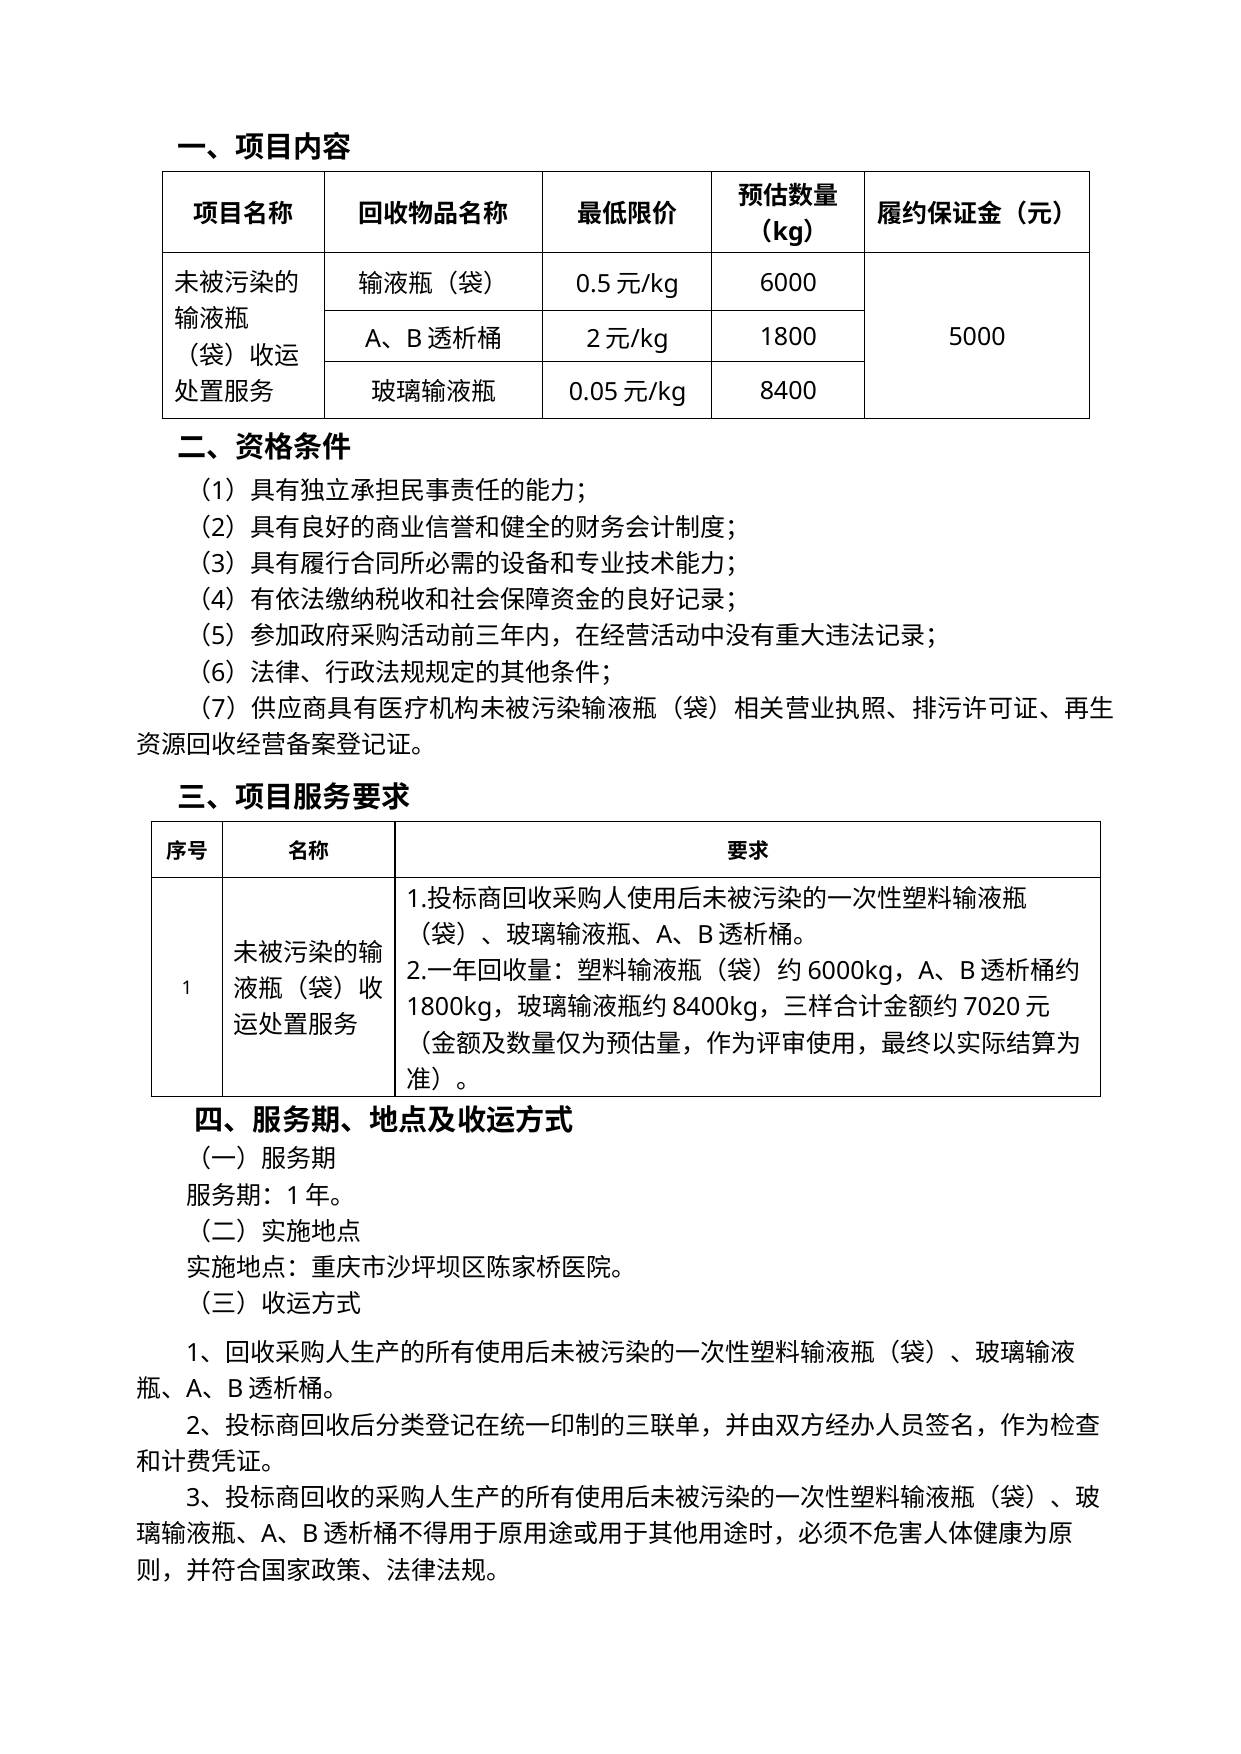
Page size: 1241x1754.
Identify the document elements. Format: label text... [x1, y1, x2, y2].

text （5）参加政府采购活动前三年内，在经营活动中没有重大违法记录； [136, 616, 1116, 652]
table_header 序号 [152, 822, 222, 877]
text （7）供应商具有医疗机构未被污染输液瓶（袋）相关营业执照、排污许可证、再生资源回收经营备案登记证。 [136, 688, 1116, 761]
text 三、项目服务要求 [136, 773, 1116, 816]
text （6）法律、行政法规规定的其他条件； [136, 652, 1116, 688]
table_cell A、B透析桶 [325, 311, 542, 361]
table_cell 0.5元/kg [543, 253, 711, 310]
text 服务期：1年。 [136, 1175, 1116, 1211]
table_cell 玻璃输液瓶 [325, 362, 542, 417]
text （2）具有良好的商业信誉和健全的财务会计制度； [136, 507, 1116, 543]
table_cell 5000 [865, 253, 1089, 417]
table_cell 8400 [712, 362, 864, 417]
table_header 回收物品名称 [325, 172, 542, 252]
table_header 名称 [223, 822, 394, 877]
text （3）具有履行合同所必需的设备和专业技术能力； [136, 543, 1116, 579]
table_cell 1.投标商回收采购人使用后未被污染的一次性塑料输液瓶（袋）、玻璃输液瓶、A、B透析桶。 2.一年回收量：塑料输液瓶（袋）约6000kg，A、B透析桶约1800kg，玻璃输液瓶约8400kg，三样合计金额约7020元（金额及数量仅为预估量，作为评审使用，最终以实际结算为准）。 [396, 878, 1100, 1096]
text 3、投标商回收的采购人生产的所有使用后未被污染的一次性塑料输液瓶（袋）、玻璃输液瓶、A、B透析桶不得用于原用途或用于其他用途时，必须不危害人体健康为原则，并符合国家政策、法律法规。 [136, 1478, 1116, 1586]
table_cell 2元/kg [543, 311, 711, 361]
text 2、投标商回收后分类登记在统一印制的三联单，并由双方经办人员签名，作为检查和计费凭证。 [136, 1405, 1116, 1478]
table_cell 1 [152, 878, 222, 1096]
text 一、项目内容 [136, 123, 1116, 166]
text 实施地点：重庆市沙坪坝区陈家桥医院。 [136, 1248, 1116, 1284]
table_cell 1800 [712, 311, 864, 361]
table_header 最低限价 [543, 172, 711, 252]
table_header 预估数量（kg） [712, 172, 864, 252]
table_header 履约保证金（元） [865, 172, 1089, 252]
table_header 项目名称 [163, 172, 324, 252]
text 1、回收采购人生产的所有使用后未被污染的一次性塑料输液瓶（袋）、玻璃输液瓶、A、B透析桶。 [136, 1333, 1116, 1405]
table_cell 未被污染的输液瓶（袋）收运处置服务 [163, 253, 324, 417]
table_cell 0.05元/kg [543, 362, 711, 417]
table_cell 6000 [712, 253, 864, 310]
table_header 要求 [396, 822, 1100, 877]
text （4）有依法缴纳税收和社会保障资金的良好记录； [136, 579, 1116, 616]
text 二、资格条件 [136, 423, 1116, 466]
text 四、服务期、地点及收运方式 [136, 1097, 1116, 1139]
text （二）实施地点 [136, 1211, 1116, 1248]
table_cell 未被污染的输液瓶（袋）收运处置服务 [223, 878, 394, 1096]
text （一）服务期 [136, 1139, 1116, 1175]
text （三）收运方式 [136, 1284, 1116, 1320]
text （1）具有独立承担民事责任的能力； [136, 471, 1116, 507]
table_cell 输液瓶（袋） [325, 253, 542, 310]
